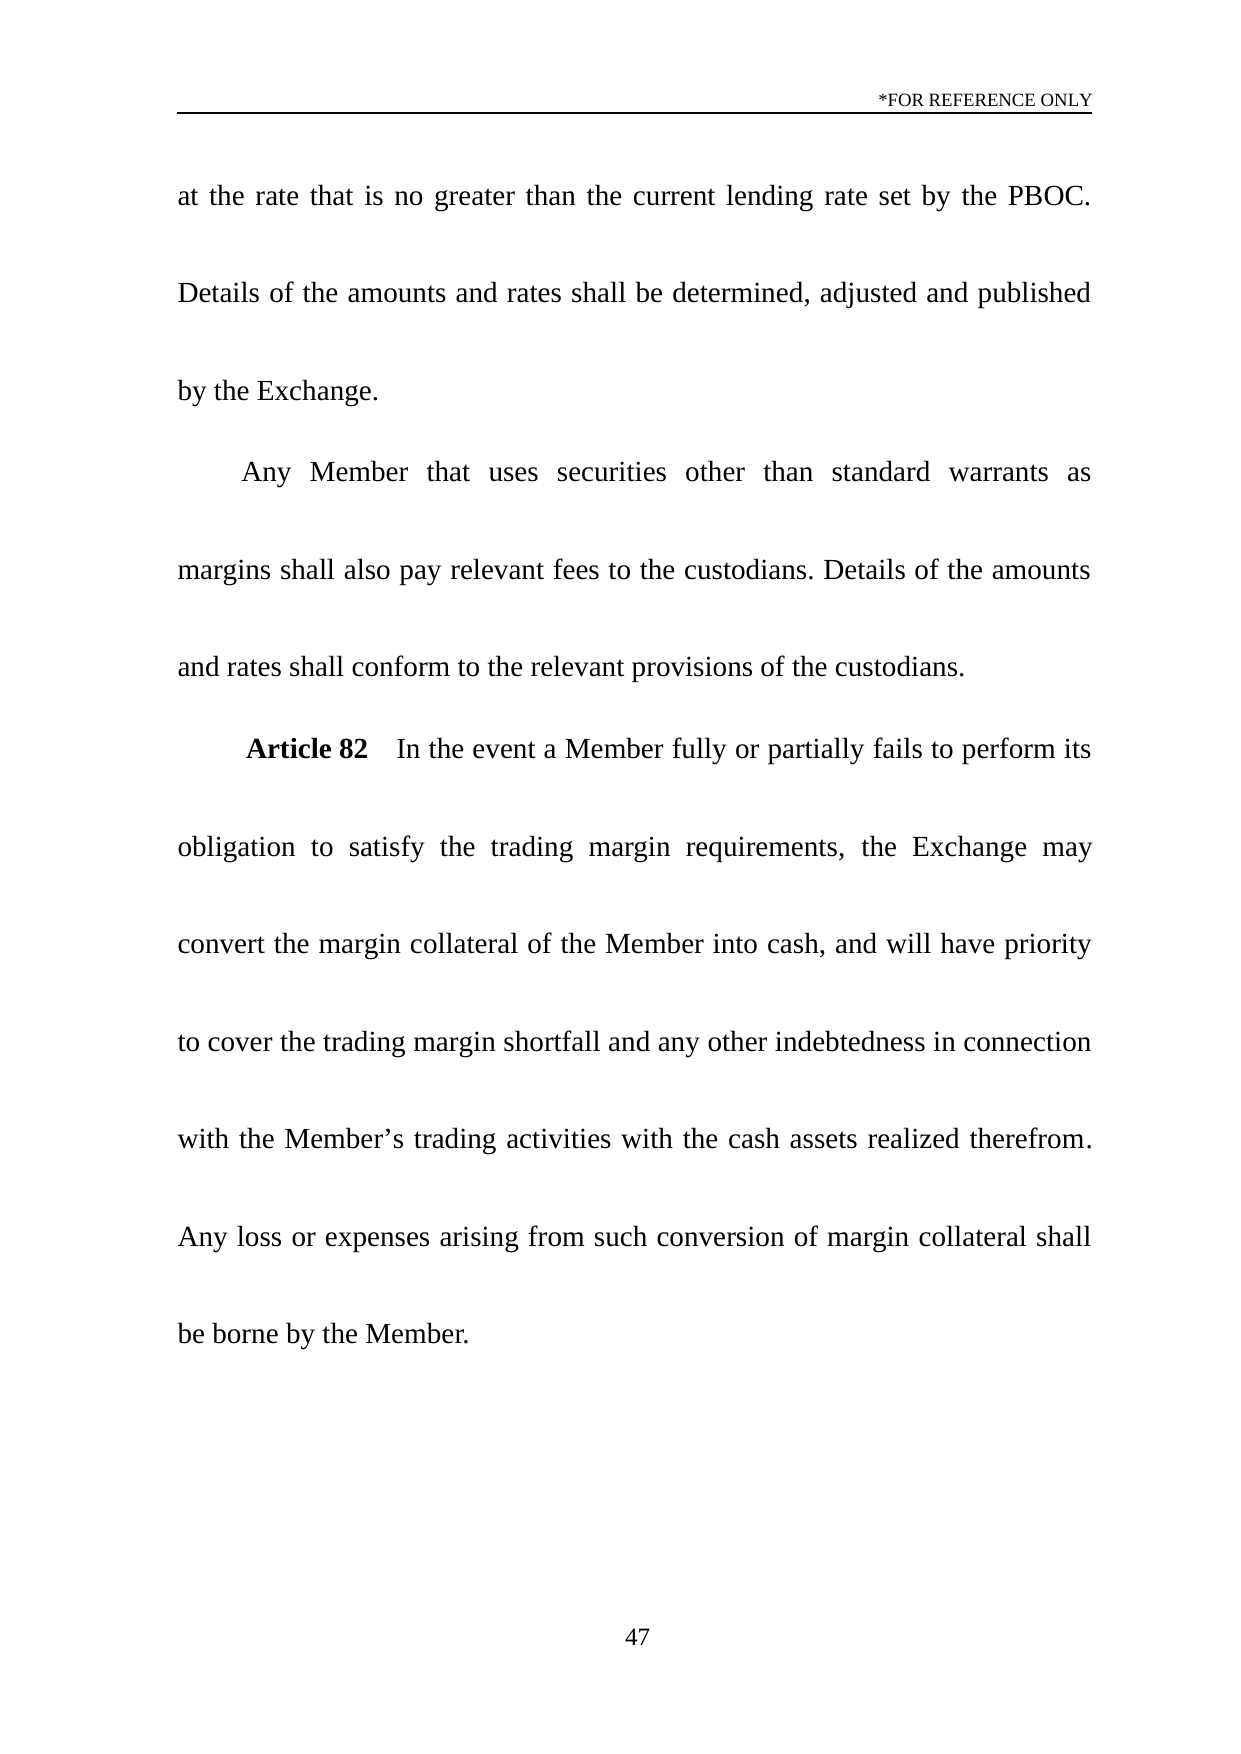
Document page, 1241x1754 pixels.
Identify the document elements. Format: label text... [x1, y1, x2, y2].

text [177, 162, 1092, 422]
text Any Member that uses securities other than standard warrants as margins shall also pay relevant fees to the custodians. Details of the amounts and rates shall conform to the relevant provisions of the custodians. [177, 439, 1092, 699]
text Article 82 In the event a Member fully or partially fails to perform its obligation to satisfy the trading margin requirements, the Exchange may convert the margin collateral of the Member into cash, and will have priority to cover the trading margin shortfall and any other indebtedness in connection with the Member’s trading activities with the cash assets realized therefrom. Any loss or expenses arising from such conversion of margin collateral shall be borne by the Member. [177, 716, 1092, 1366]
